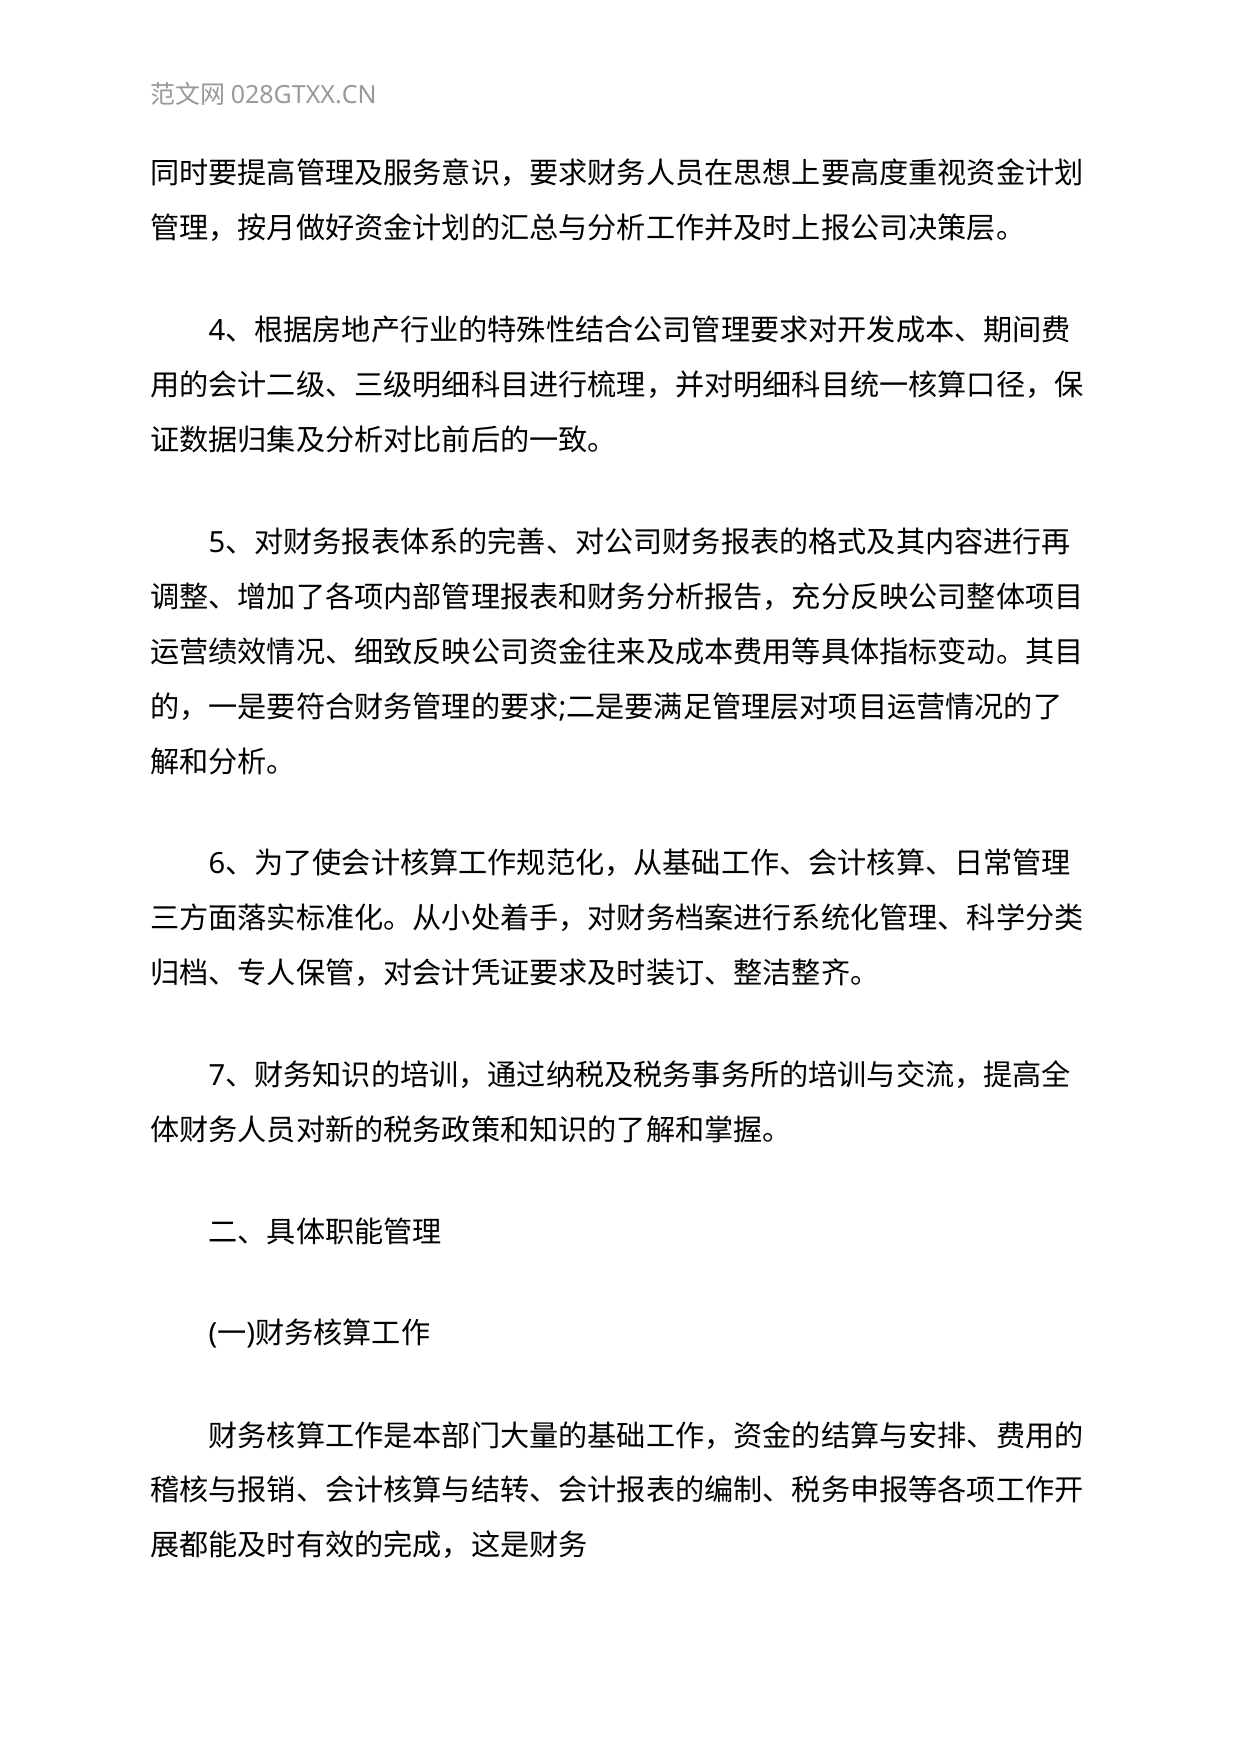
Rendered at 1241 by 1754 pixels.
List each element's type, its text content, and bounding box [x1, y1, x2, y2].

text 6、为了使会计核算工作规范化，从基础工作、会计核算、日常管理三方面落实标准化。从小处着手，对财务档案进行系统化管理、科学分类归档、专人保管，对会计凭证要求及时装订、整洁整齐。 [150, 840, 1090, 992]
text 5、对财务报表体系的完善、对公司财务报表的格式及其内容进行再调整、增加了各项内部管理报表和财务分析报告，充分反映公司整体项目运营绩效情况、细致反映公司资金往来及成本费用等具体指标变动。其目的，一是要符合财务管理的要求;二是要满足管理层对项目运营情况的了解和分析。 [150, 518, 1090, 780]
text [150, 150, 1090, 247]
text 4、根据房地产行业的特殊性结合公司管理要求对开发成本、期间费用的会计二级、三级明细科目进行梳理，并对明细科目统一核算口径，保证数据归集及分析对比前后的一致。 [150, 307, 1090, 459]
text 财务核算工作是本部门大量的基础工作，资金的结算与安排、费用的稽核与报销、会计核算与结转、会计报表的编制、税务申报等各项工作开展都能及时有效的完成，这是财务 [150, 1412, 1090, 1564]
text 7、财务知识的培训，通过纳税及税务事务所的培训与交流，提高全体财务人员对新的税务政策和知识的了解和掌握。 [150, 1052, 1090, 1149]
text (一)财务核算工作 [150, 1310, 1090, 1352]
text 二、具体职能管理 [150, 1208, 1090, 1251]
